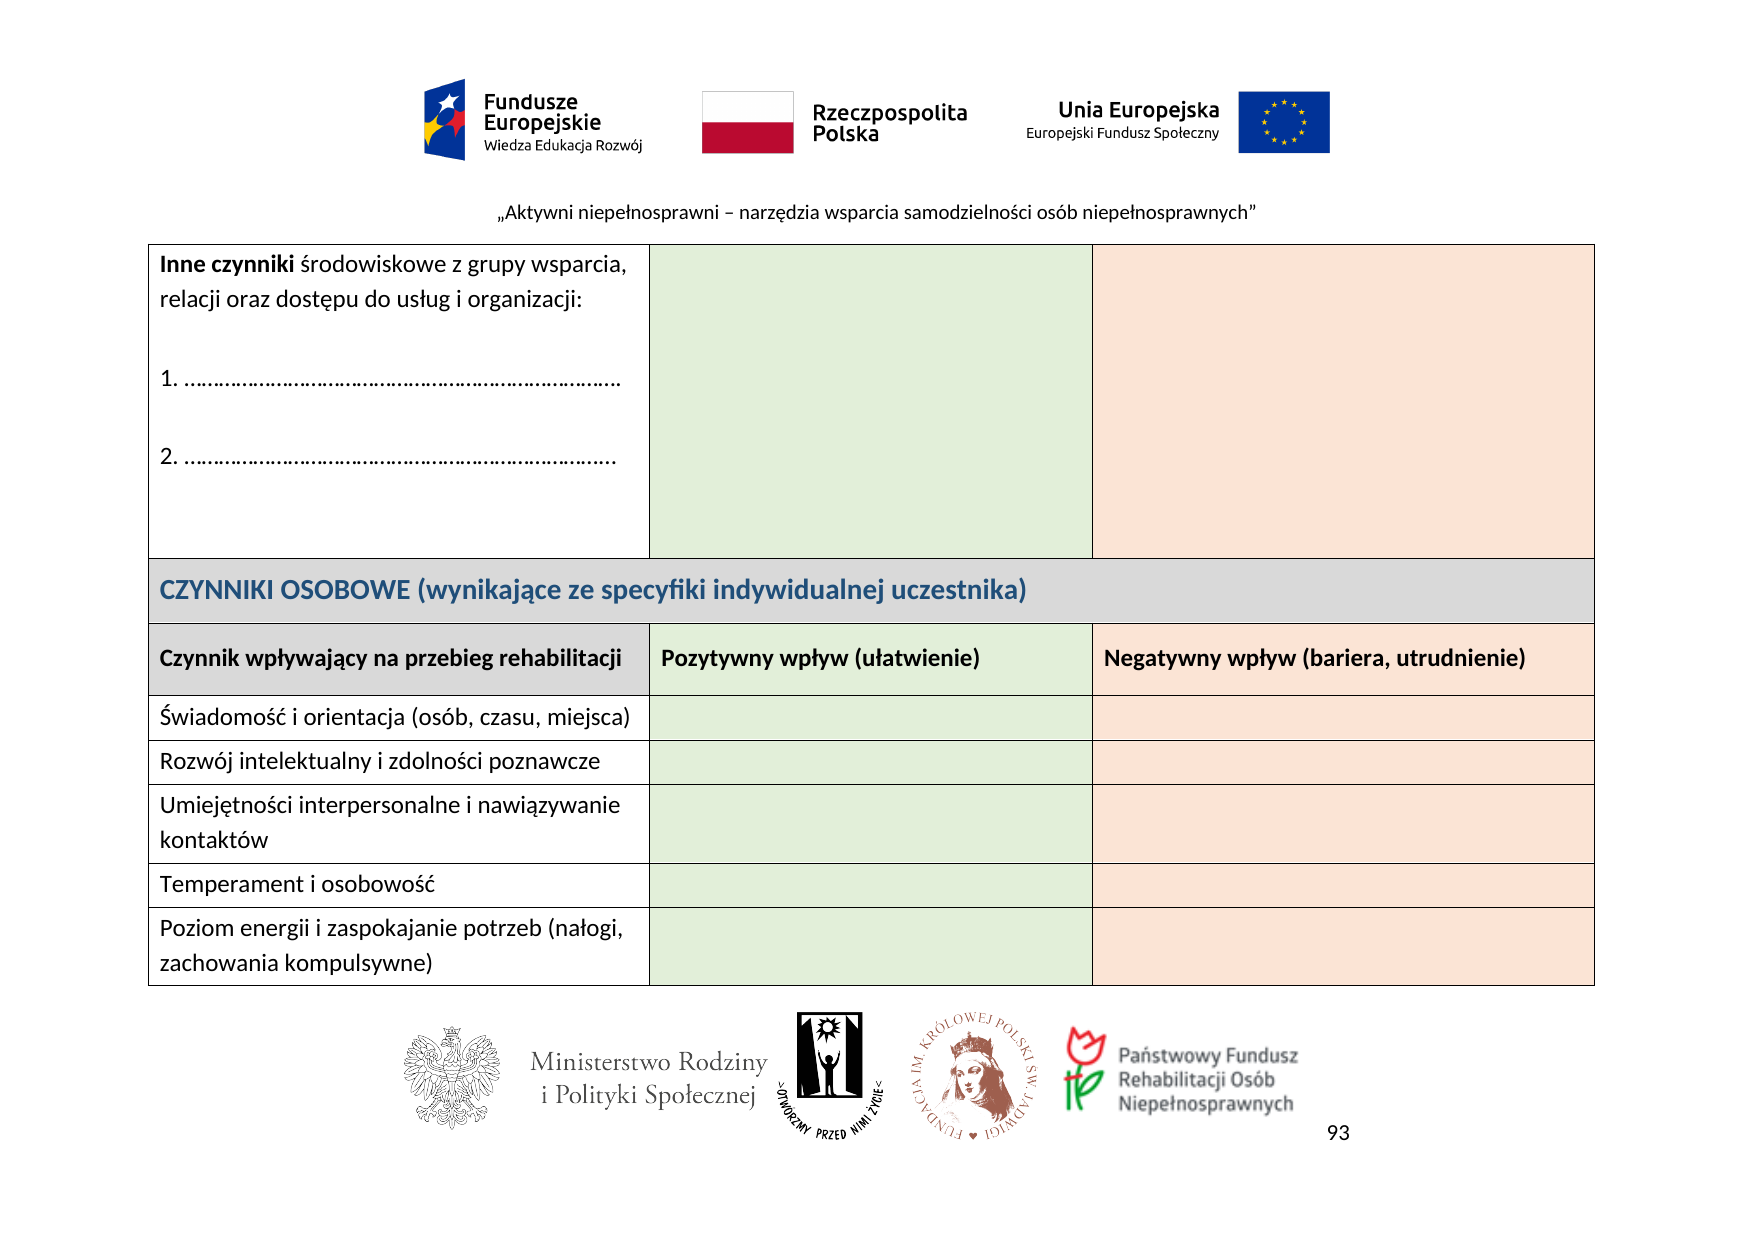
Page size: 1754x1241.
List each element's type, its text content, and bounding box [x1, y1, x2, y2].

table_cell [650, 696, 1092, 739]
table_cell [650, 245, 1092, 558]
table_cell CZYNNIKI OSOBOWE (wynikające ze specyfiki indywidualnej uczestnika) [149, 559, 1594, 622]
table_cell [1093, 696, 1594, 739]
table_cell [650, 785, 1092, 862]
table_cell Pozytywny wpływ (ułatwienie) [650, 624, 1092, 695]
table_cell Rozwój intelektualny i zdolności poznawcze [149, 741, 649, 784]
table_cell [1093, 785, 1594, 862]
table_cell Czynnik wpływający na przebieg rehabilitacji [149, 624, 649, 695]
table_cell Świadomość i orientacja (osób, czasu, miejsca) [149, 696, 649, 739]
table_cell Umiejętności interpersonalne i nawiązywanie kontaktów [149, 785, 649, 862]
picture [404, 59, 1350, 181]
table_cell [650, 908, 1092, 985]
table_cell Temperament i osobowość [149, 864, 649, 907]
table_cell Poziom energii i zaspokajanie potrzeb (nałogi, zachowania kompulsywne) [149, 908, 649, 985]
table_cell [1093, 741, 1594, 784]
table_cell Inne czynniki środowiskowe z grupy wsparcia, relacji oraz dostępu do usług i organizacji: 1. …………………………………………………………………. 2. ………………………………………………………………... [149, 245, 649, 558]
table_cell [1093, 245, 1594, 558]
table_cell [1093, 864, 1594, 907]
table_cell [650, 741, 1092, 784]
picture [404, 1026, 768, 1130]
table_cell [1093, 908, 1594, 985]
table_cell Negatywny wpływ (bariera, utrudnienie) [1093, 624, 1594, 695]
table_cell [650, 864, 1092, 907]
picture [911, 1012, 1326, 1140]
picture [777, 1012, 883, 1140]
